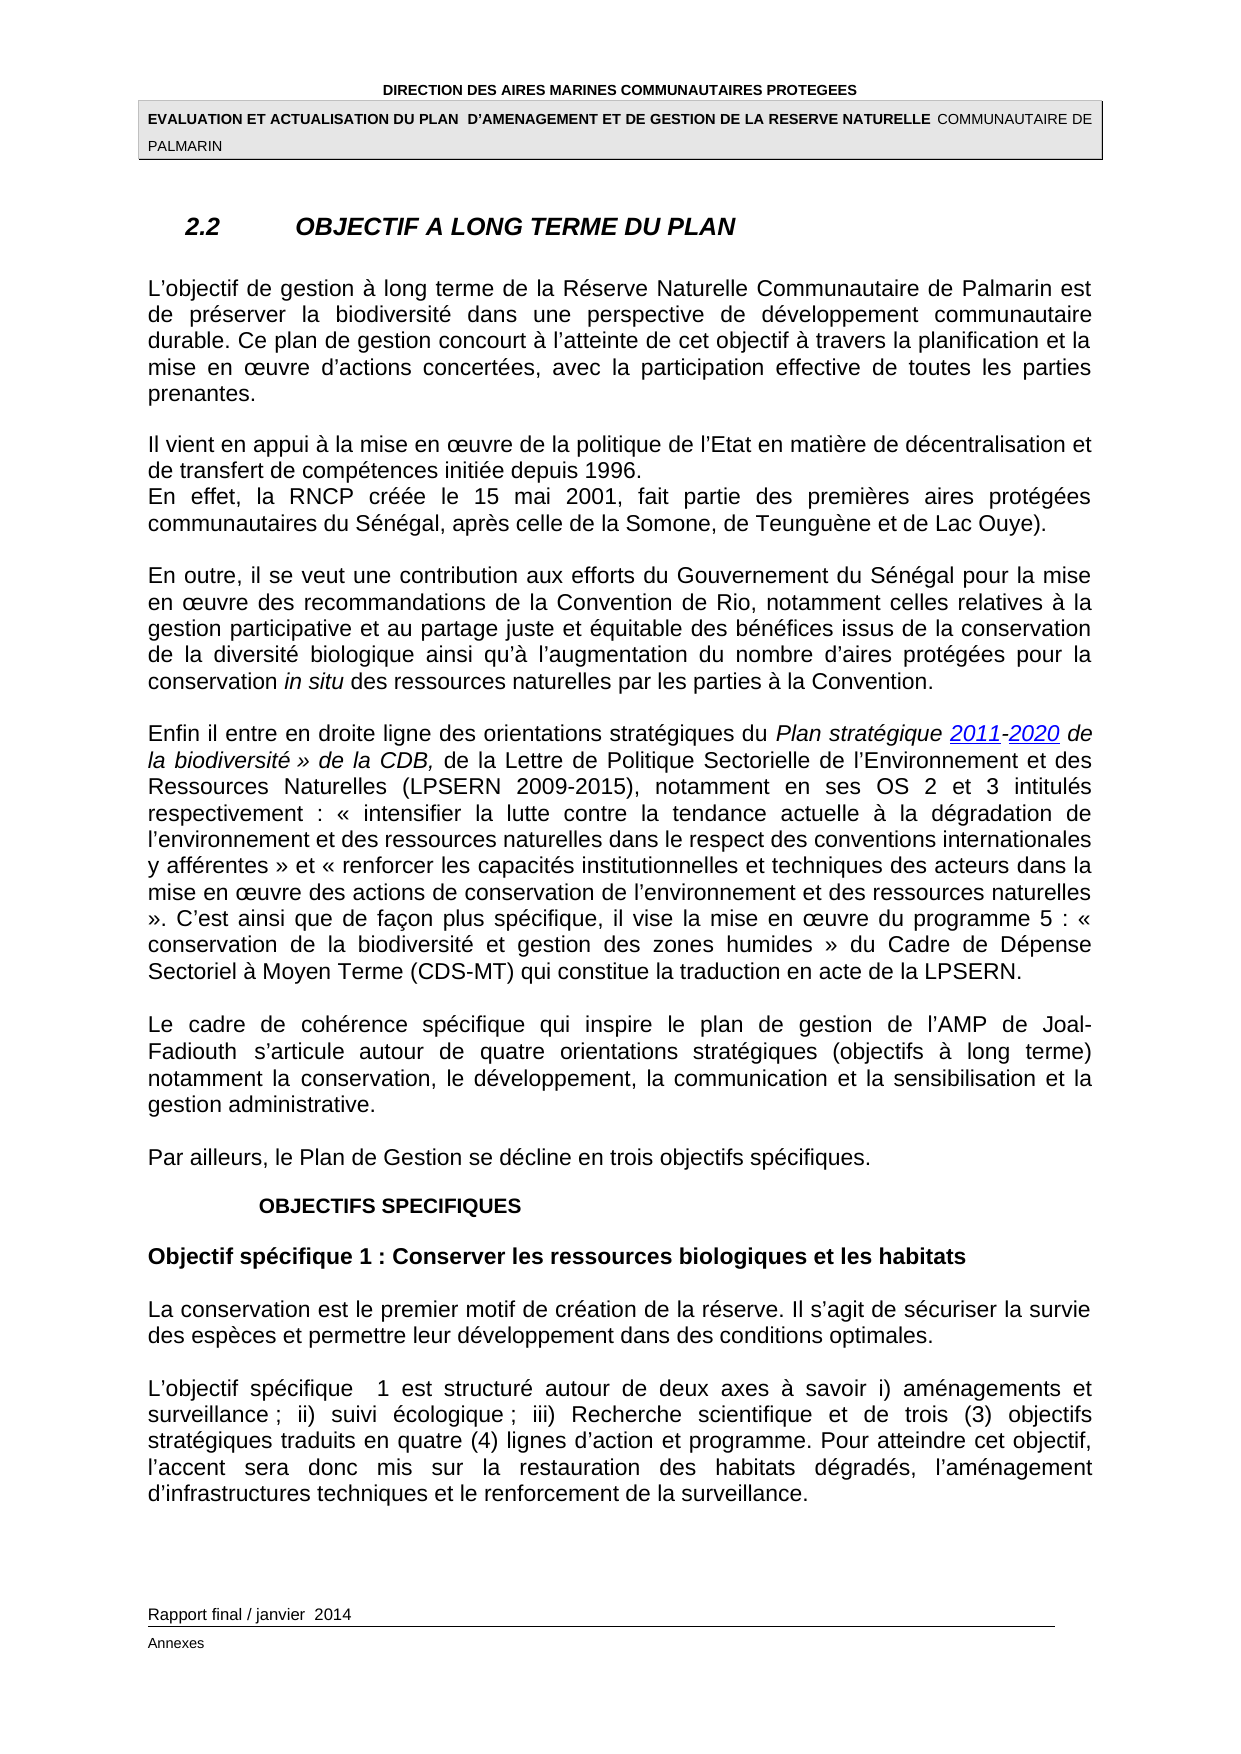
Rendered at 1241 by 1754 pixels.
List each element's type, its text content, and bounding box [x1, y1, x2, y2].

text L’objectif spécifique 1 est structuré autour de deux axes à savoir i) aménagements et surveillance ; ii) suivi écologique ; iii) Recherche scientifique et de trois (3) objectifs stratégiques traduits en quatre (4) lignes d’action et programme. Pour atteindre cet objectif, l’accent sera donc mis sur la restauration des habitats dégradés, l’aménagement d’infrastructures techniques et le renforcement de la surveillance. [148, 1375, 1092, 1507]
text En outre, il se veut une contribution aux efforts du Gouvernement du Sénégal pour la mise en œuvre des recommandations de la Convention de Rio, notamment celles relatives à la gestion participative et au partage juste et équitable des bénéfices issus de la conservation de la diversité biologique ainsi qu’à l’augmentation du nombre d’aires protégées pour la conservation in situ des ressources naturelles par les parties à la Convention. [148, 562, 1092, 694]
text Le cadre de cohérence spécifique qui inspire le plan de gestion de l’AMP de Joal‐Fadiouth s’articule autour de quatre orientations stratégiques (objectifs à long terme) notamment la conservation, le développement, la communication et la sensibilisation et la gestion administrative. [148, 1010, 1092, 1117]
text En effet, la RNCP créée le 15 mai 2001, fait partie des premières aires protégées communautaires du Sénégal, après celle de la Somone, de Teunguène et de Lac Ouye). [148, 483, 1092, 536]
text Il vient en appui à la mise en œuvre de la politique de l’Etat en matière de décentralisation et de transfert de compétences initiée depuis 1996. [148, 431, 1092, 483]
text OBJECTIFS SPECIFIQUES [259, 1194, 1092, 1218]
text L’objectif de gestion à long terme de la Réserve Naturelle Communautaire de Palmarin est de préserver la biodiversité dans une perspective de développement communautaire durable. Ce plan de gestion concourt à l’atteinte de cet objectif à travers la planification et la mise en œuvre d’actions concertées, avec la participation effective de toutes les parties prenantes. [148, 275, 1092, 407]
subtitle 2.2 OBJECTIF A LONG TERME DU PLAN [185, 212, 1092, 240]
text Enfin il entre en droite ligne des orientations stratégiques du Plan stratégique 2011-2020 de la biodiversité » de la CDB, de la Lettre de Politique Sectorielle de l’Environnement et des Ressources Naturelles (LPSERN 2009-2015), notamment en ses OS 2 et 3 intitulés respectivement : « intensifier la lutte contre la tendance actuelle à la dégradation de l’environnement et des ressources naturelles dans le respect des conventions internationales y afférentes » et « renforcer les capacités institutionnelles et techniques des acteurs dans la mise en œuvre des actions de conservation de l’environnement et des ressources naturelles ». C’est ainsi que de façon plus spécifique, il vise la mise en œuvre du programme 5 : « conservation de la biodiversité et gestion des zones humides » du Cadre de Dépense Sectoriel à Moyen Terme (CDS-MT) qui constitue la traduction en acte de la LPSERN. [148, 720, 1092, 984]
text Objectif spécifique 1 : Conserver les ressources biologiques et les habitats [148, 1243, 1092, 1269]
text La conservation est le premier motif de création de la réserve. Il s’agit de sécuriser la survie des espèces et permettre leur développement dans des conditions optimales. [148, 1296, 1092, 1348]
text Par ailleurs, le Plan de Gestion se décline en trois objectifs spécifiques. [148, 1144, 1092, 1170]
